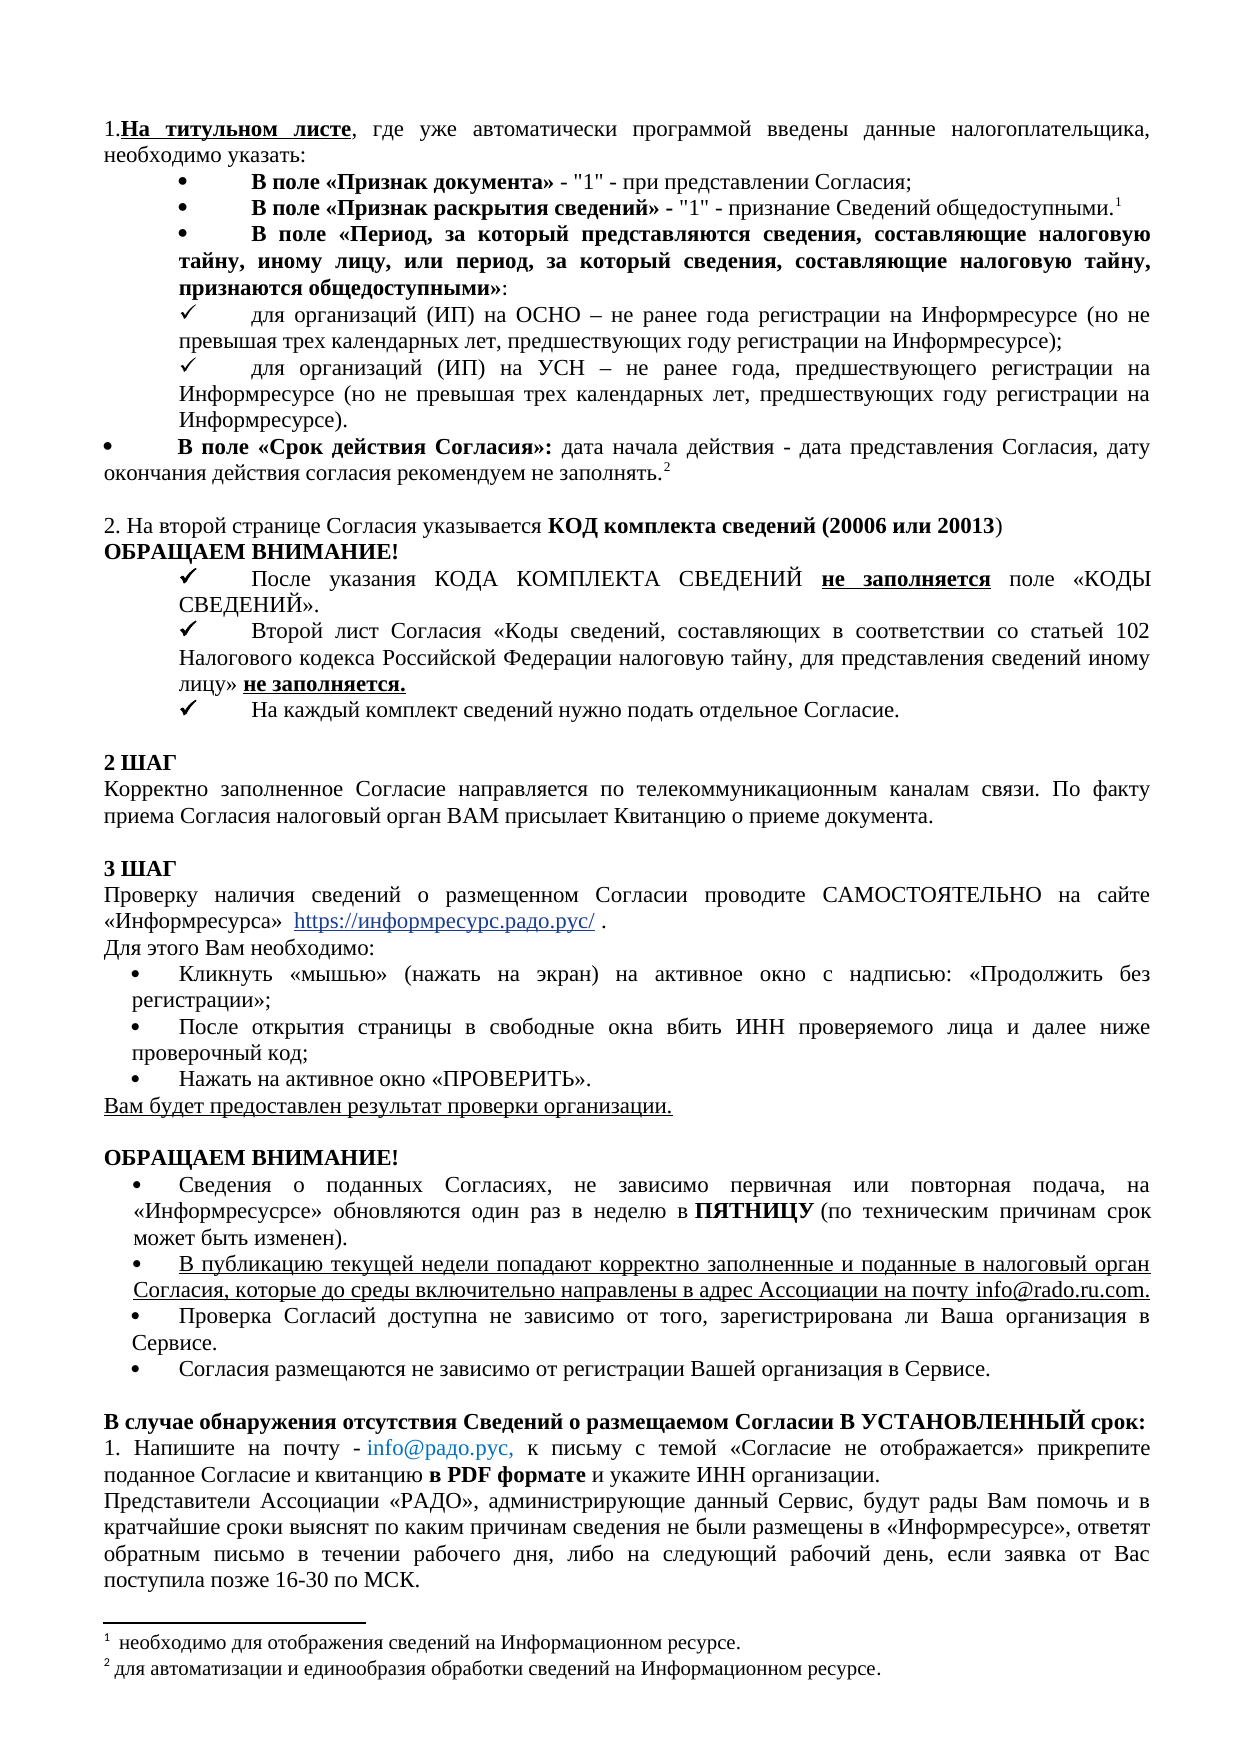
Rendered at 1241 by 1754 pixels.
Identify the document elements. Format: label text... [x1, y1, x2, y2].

list В поле «Признак раскрытия сведений» - "1" - признание Сведений общедоступными. [178, 194, 1152, 220]
text Вам будет предоставлен результат проверки организации. [103, 1092, 1152, 1118]
list Проверка Согласий доступна не зависимо от того, зарегистрирована ли Ваша организация в Сервисе. [132, 1303, 1152, 1355]
list Сведения о поданных Согласиях, не зависимо первичная или повторная подача, на «Информресусрсе» обновляются один раз в неделю в ПЯТНИЦУ (по техническим причинам срок может быть изменен). [133, 1171, 1152, 1250]
text ОБРАЩАЕМ ВНИМАНИЕ! [103, 538, 1152, 565]
text 2 ШАГ [103, 749, 1152, 776]
list В поле «Период, за который представляются сведения, составляющие налоговую тайну, иному лицу, или период, за который сведения, составляющие налоговую тайну, признаются общедоступными»: [178, 220, 1152, 301]
text 1.На титульном листе, где уже автоматически программой введены данные налогоплательщика, необходимо указать: [103, 115, 1152, 168]
list Кликнуть «мышью» (нажать на экран) на активное окно с надписью: «Продолжить без регистрации»; [132, 960, 1152, 1013]
list После открытия страницы в свободные окна вбить ИНН проверяемого лица и далее ниже проверочный код; [132, 1013, 1152, 1065]
list В поле «Признак документа» - "1" - при представлении Согласия; [178, 168, 1152, 194]
text В случае обнаружения отсутствия Сведений о размещаемом Согласии В УСТАНОВЛЕННЫЙ срок: [103, 1408, 1152, 1434]
text 1. Напишите на почту - info@радо.рус, к письму с темой «Согласие не отображается» прикрепите поданное Согласие и квитанцию в PDF формате и укажите ИНН организации. [103, 1434, 1152, 1487]
text Представители Ассоциации «РАДО», администрирующие данный Сервис, будут рады Вам помочь и в кратчайшие сроки выяснят по каким причинам сведения не были размещены в «Информресурсе», ответят обратным письмо в течении рабочего дня, либо на следующий рабочий день, если заявка от Вас поступила позже 16-30 по МСК. [103, 1487, 1152, 1592]
list для организаций (ИП) на УСН – не ранее года, предшествующего регистрации на Информресурсе (но не превышая трех календарных лет, предшествующих году регистрации на Информресурсе). [178, 354, 1152, 433]
list В поле «Срок действия Согласия»: дата начала действия - дата представления Согласия, дату окончания действия согласия рекомендуем не заполнять. [103, 433, 1152, 486]
list Согласия размещаются не зависимо от регистрации Вашей организация в Сервисе. [132, 1355, 1152, 1382]
list для организаций (ИП) на ОСНО – не ранее года регистрации на Информресурсе (но не превышая трех календарных лет, предшествующих году регистрации на Информресурсе); [178, 301, 1152, 354]
list На каждый комплект сведений нужно подать отдельное Согласие. [178, 696, 1152, 723]
text Для этого Вам необходимо: [103, 934, 1152, 960]
text 2. На второй странице Согласия указывается КОД комплекта сведений (20006 или 20013) [103, 512, 1152, 538]
text Корректно заполненное Согласие направляется по телекоммуникационным каналам связи. По факту приема Согласия налоговый орган ВАМ присылает Квитанцию о приеме документа. [103, 776, 1152, 828]
list Второй лист Согласия «Коды сведений, составляющих в соответствии со статьей 102 Налогового кодекса Российской Федерации налоговую тайну, для представления сведений иному лицу» не заполняется. [178, 617, 1152, 696]
text 3 ШАГ [103, 854, 1152, 881]
text Проверку наличия сведений о размещенном Согласии проводите САМОСТОЯТЕЛЬНО на сайте «Информресурса» https://информресурс.радо.рус/ . [103, 881, 1152, 934]
list После указания КОДА КОМПЛЕКТА СВЕДЕНИЙ не заполняется поле «КОДЫ СВЕДЕНИЙ». [178, 565, 1152, 617]
list Нажать на активное окно «ПРОВЕРИТЬ». [132, 1065, 1152, 1092]
text ОБРАЩАЕМ ВНИМАНИЕ! [103, 1144, 1152, 1171]
list В публикацию текущей недели попадают корректно заполненные и поданные в налоговый орган Согласия, которые до среды включительно направлены в адрес Ассоциации на почту info@rado.ru.com. [133, 1250, 1152, 1303]
